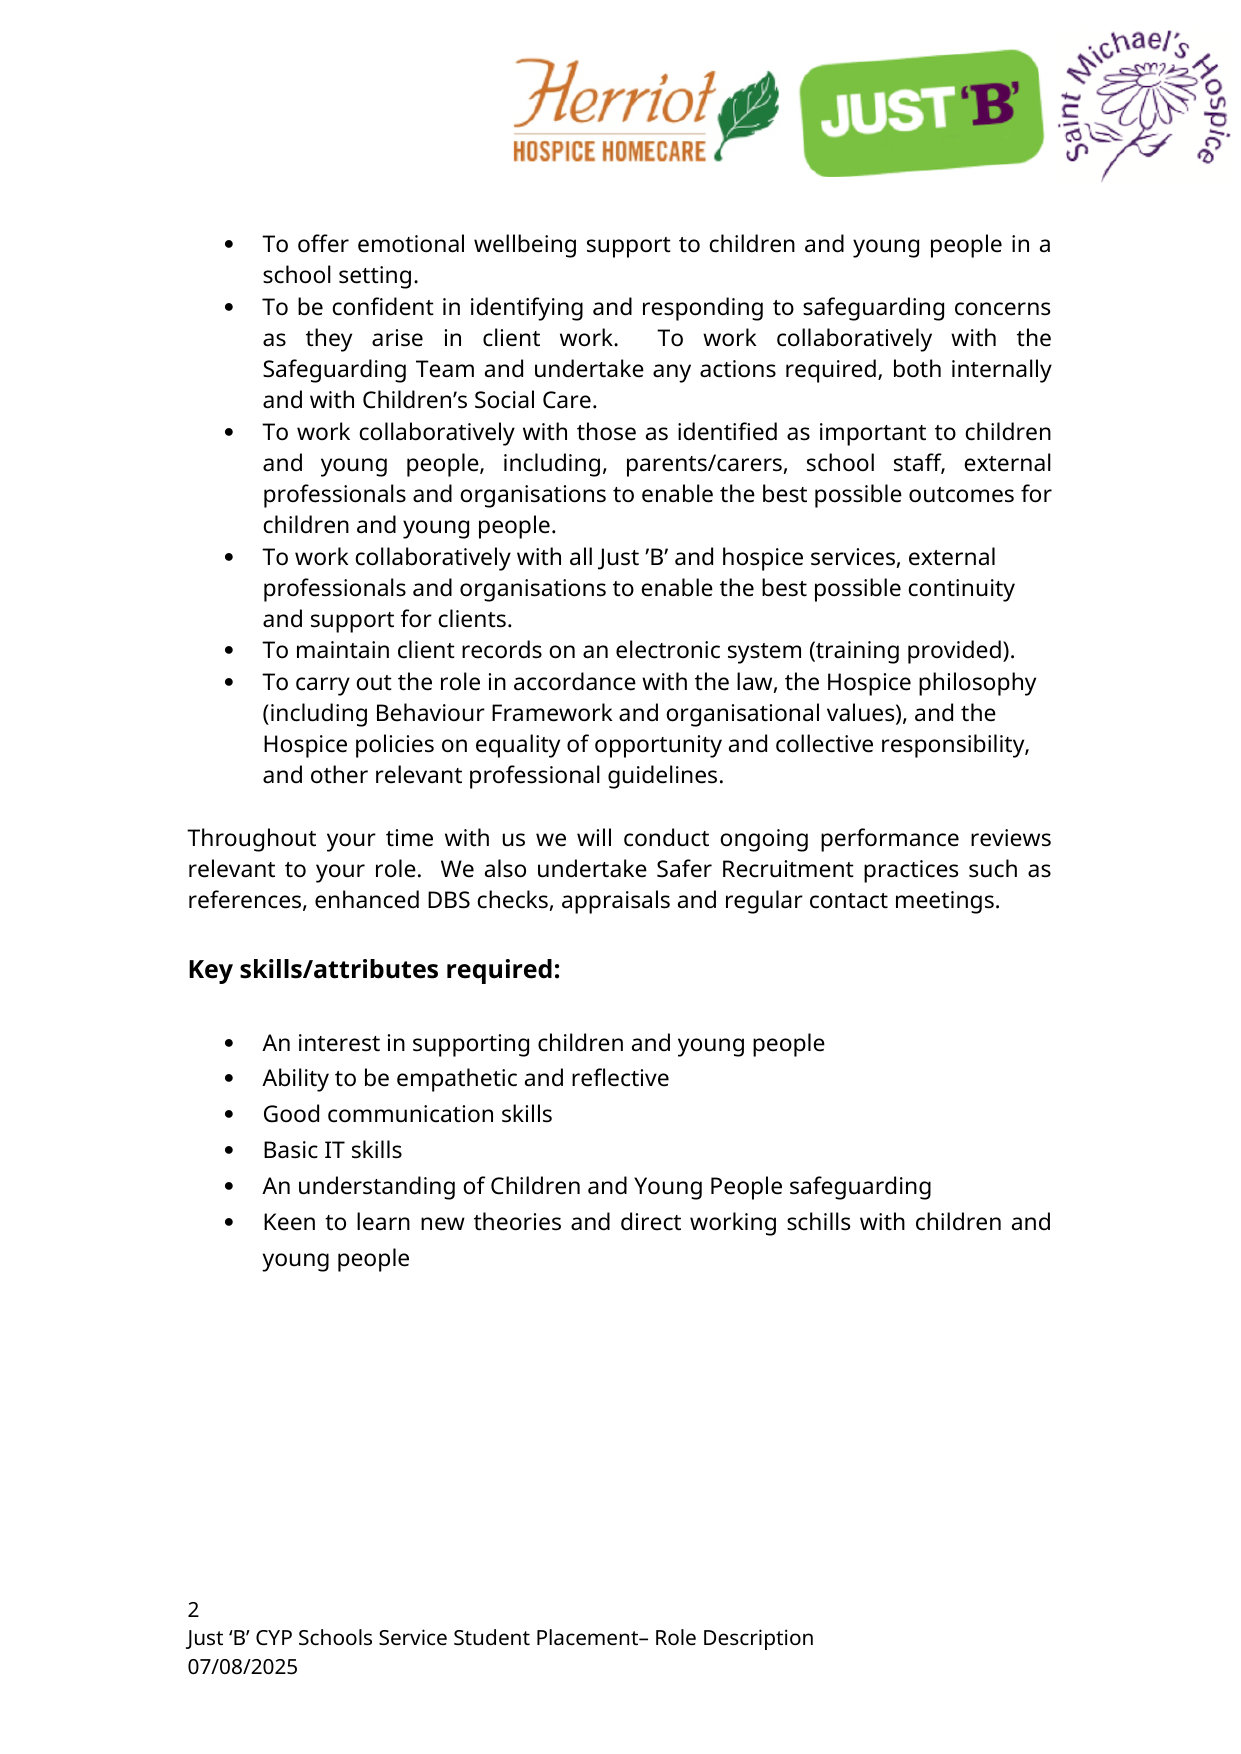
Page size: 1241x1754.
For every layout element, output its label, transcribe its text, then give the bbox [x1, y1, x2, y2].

list To carry out the role in accordance with the law, the Hospice philosophy (including Behaviour Framework and organisational values), and the Hospice policies on equality of opportunity and collective responsibility, and other relevant professional guidelines. [225, 665, 1053, 790]
list Keen to learn new theories and direct working schills with children and young people [225, 1206, 1053, 1273]
list Throughout your time with us we will conduct ongoing performance reviews relevant to your role. We also undertake Safer Recruitment practices such as references, enhanced DBS checks, appraisals and regular contact meetings. [187, 822, 1053, 915]
text Key skills/attributes required: [187, 951, 1053, 985]
list To be confident in identifying and responding to safeguarding concerns as they arise in client work. To work collaboratively with the Safeguarding Team and undertake any actions required, both internally and with Children’s Social Care. [225, 290, 1053, 415]
list To work collaboratively with those as identified as important to children and young people, including, parents/carers, school staff, external professionals and organisations to enable the best possible outcomes for children and young people. [225, 415, 1053, 540]
list To maintain client records on an electronic system (training provided). [225, 634, 1053, 665]
list Basic IT skills [225, 1134, 1053, 1166]
list An understanding of Children and Young People safeguarding [225, 1170, 1053, 1201]
list Good communication skills [225, 1098, 1053, 1129]
list To work collaboratively with all Just ’B’ and hospice services, external professionals and organisations to enable the best possible continuity and support for clients. [225, 540, 1053, 634]
picture [501, 42, 789, 177]
list To offer emotional wellbeing support to children and young people in a school setting. [225, 228, 1053, 290]
list An interest in supporting children and young people [225, 1026, 1053, 1058]
picture [797, 23, 1239, 183]
list Ability to be empathetic and reflective [225, 1062, 1053, 1094]
